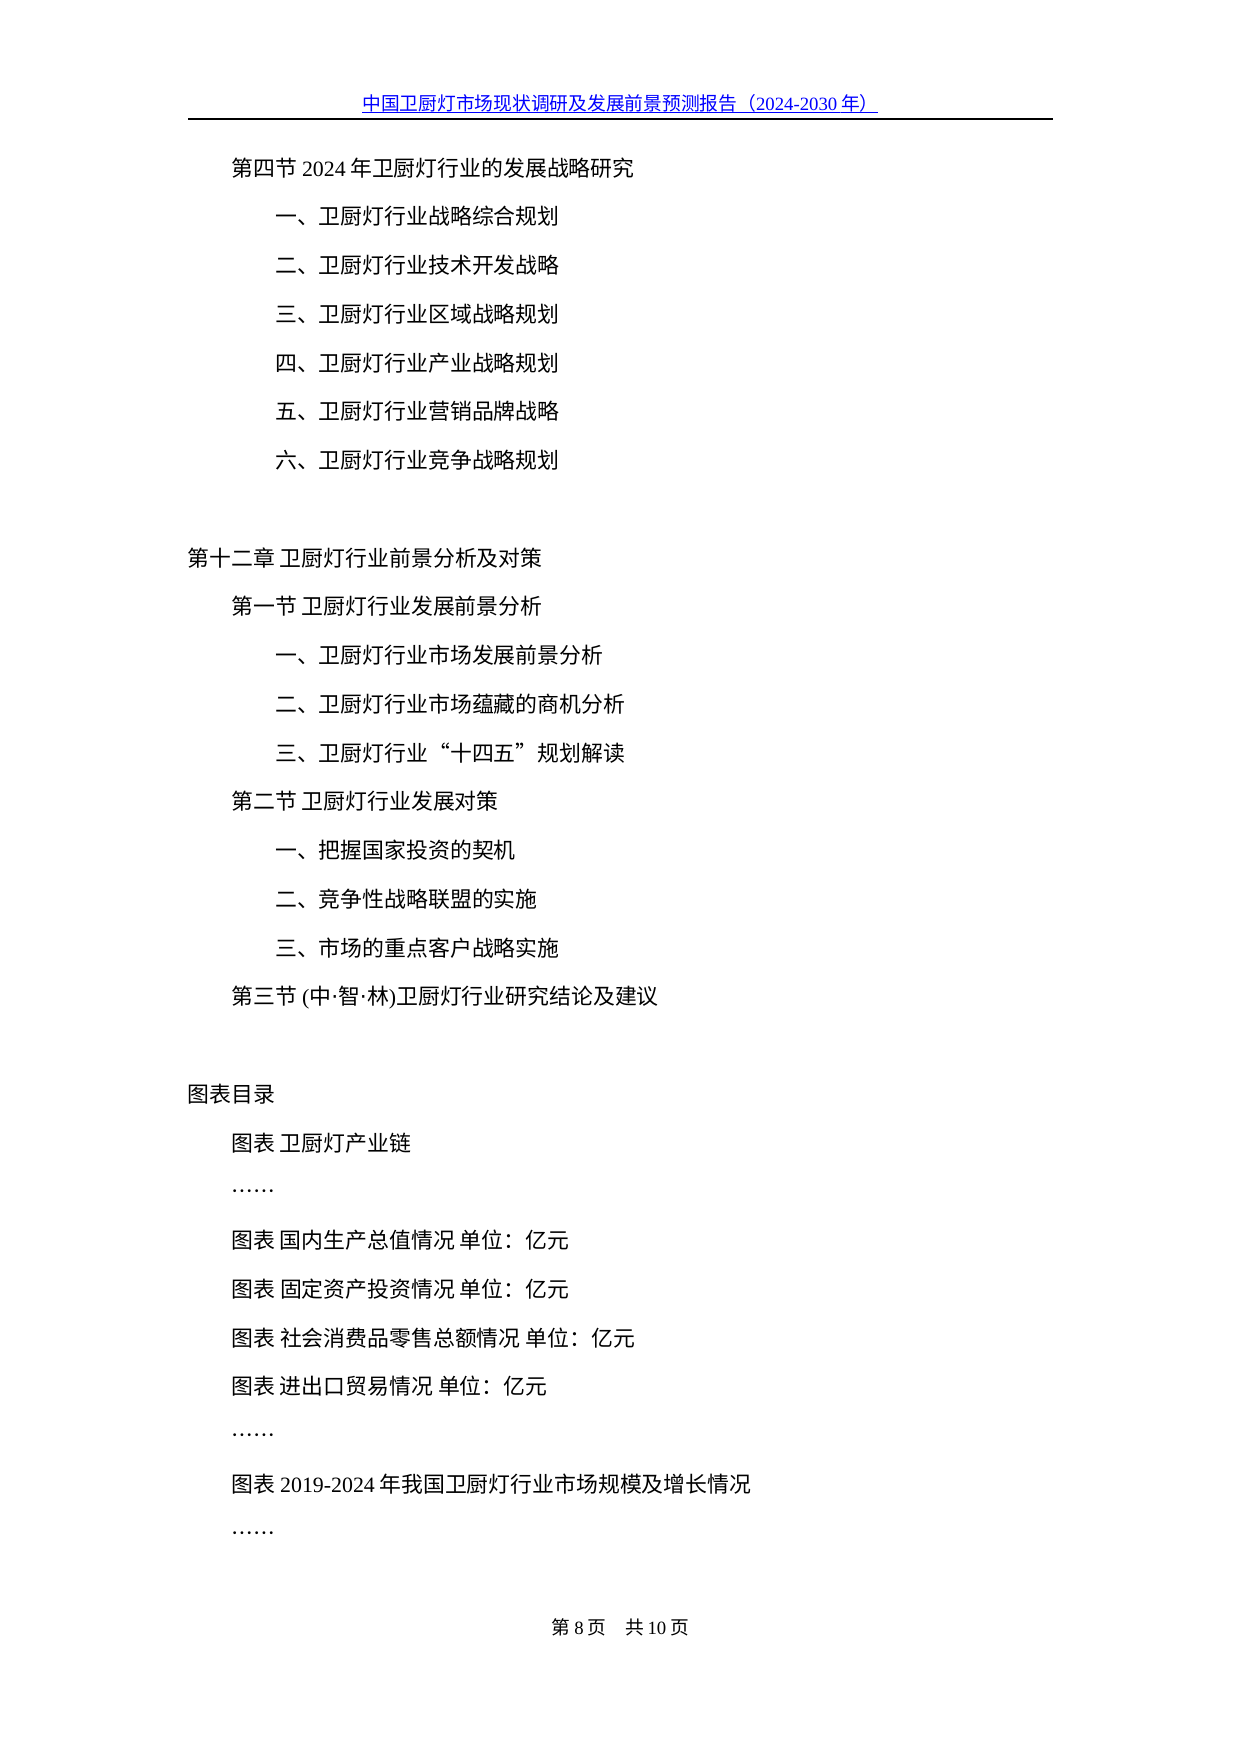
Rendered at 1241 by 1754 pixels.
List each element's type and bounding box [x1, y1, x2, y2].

text [187, 150, 1053, 1548]
